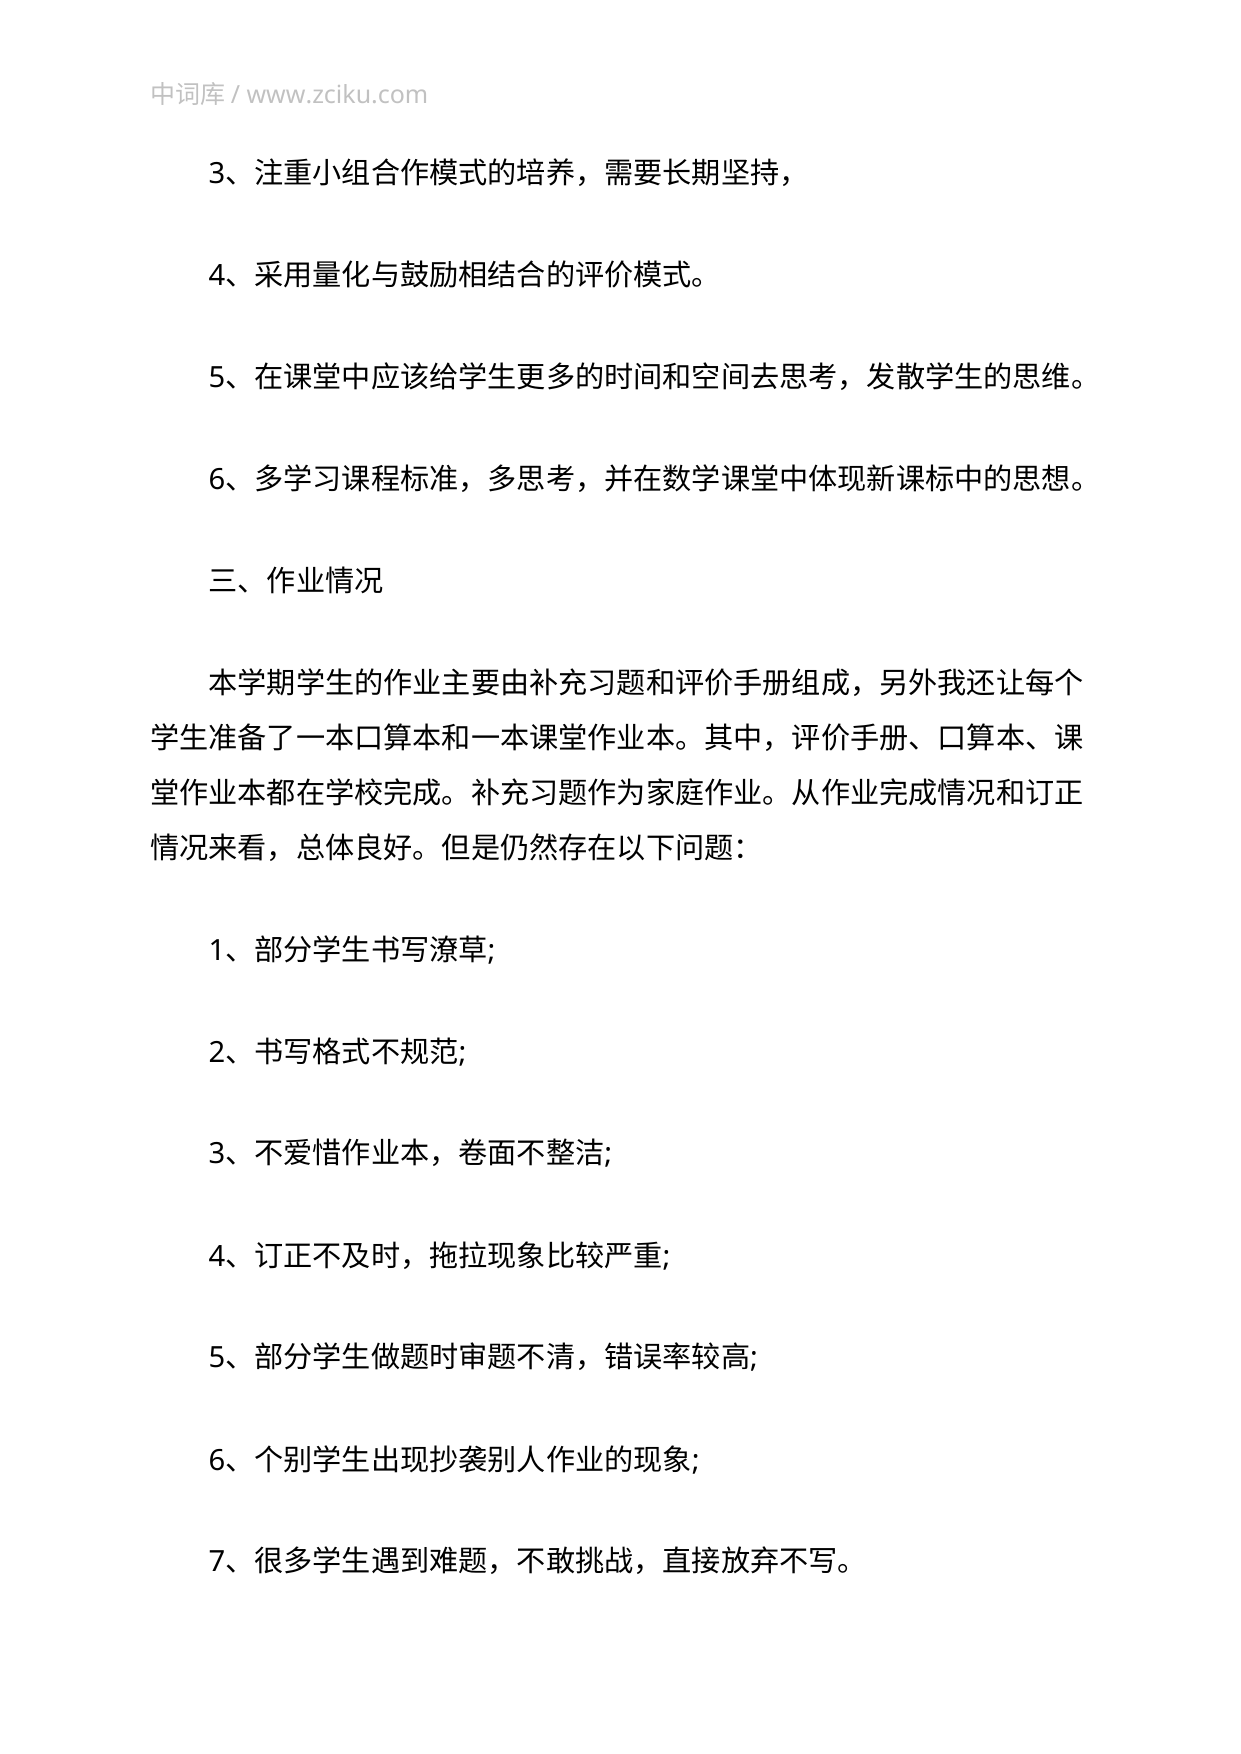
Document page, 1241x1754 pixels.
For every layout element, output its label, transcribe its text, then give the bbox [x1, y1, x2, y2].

text 7、很多学生遇到难题，不敢挑战，直接放弃不写。 [150, 1538, 1090, 1580]
text 2、书写格式不规范; [150, 1028, 1090, 1071]
text 三、作业情况 [150, 558, 1090, 600]
text 4、采用量化与鼓励相结合的评价模式。 [150, 252, 1090, 294]
text 6、多学习课程标准，多思考，并在数学课堂中体现新课标中的思想。 [150, 456, 1090, 498]
text 本学期学生的作业主要由补充习题和评价手册组成，另外我还让每个学生准备了一本口算本和一本课堂作业本。其中，评价手册、口算本、课堂作业本都在学校完成。补充习题作为家庭作业。从作业完成情况和订正情况来看，总体良好。但是仍然存在以下问题： [150, 660, 1090, 867]
text 5、部分学生做题时审题不清，错误率较高; [150, 1334, 1090, 1376]
text 4、订正不及时，拖拉现象比较严重; [150, 1232, 1090, 1274]
text 3、注重小组合作模式的培养，需要长期坚持， [150, 150, 1090, 192]
text 5、在课堂中应该给学生更多的时间和空间去思考，发散学生的思维。 [150, 354, 1090, 396]
text 6、个别学生出现抄袭别人作业的现象; [150, 1436, 1090, 1478]
text 1、部分学生书写潦草; [150, 926, 1090, 968]
text 3、不爱惜作业本，卷面不整洁; [150, 1130, 1090, 1172]
